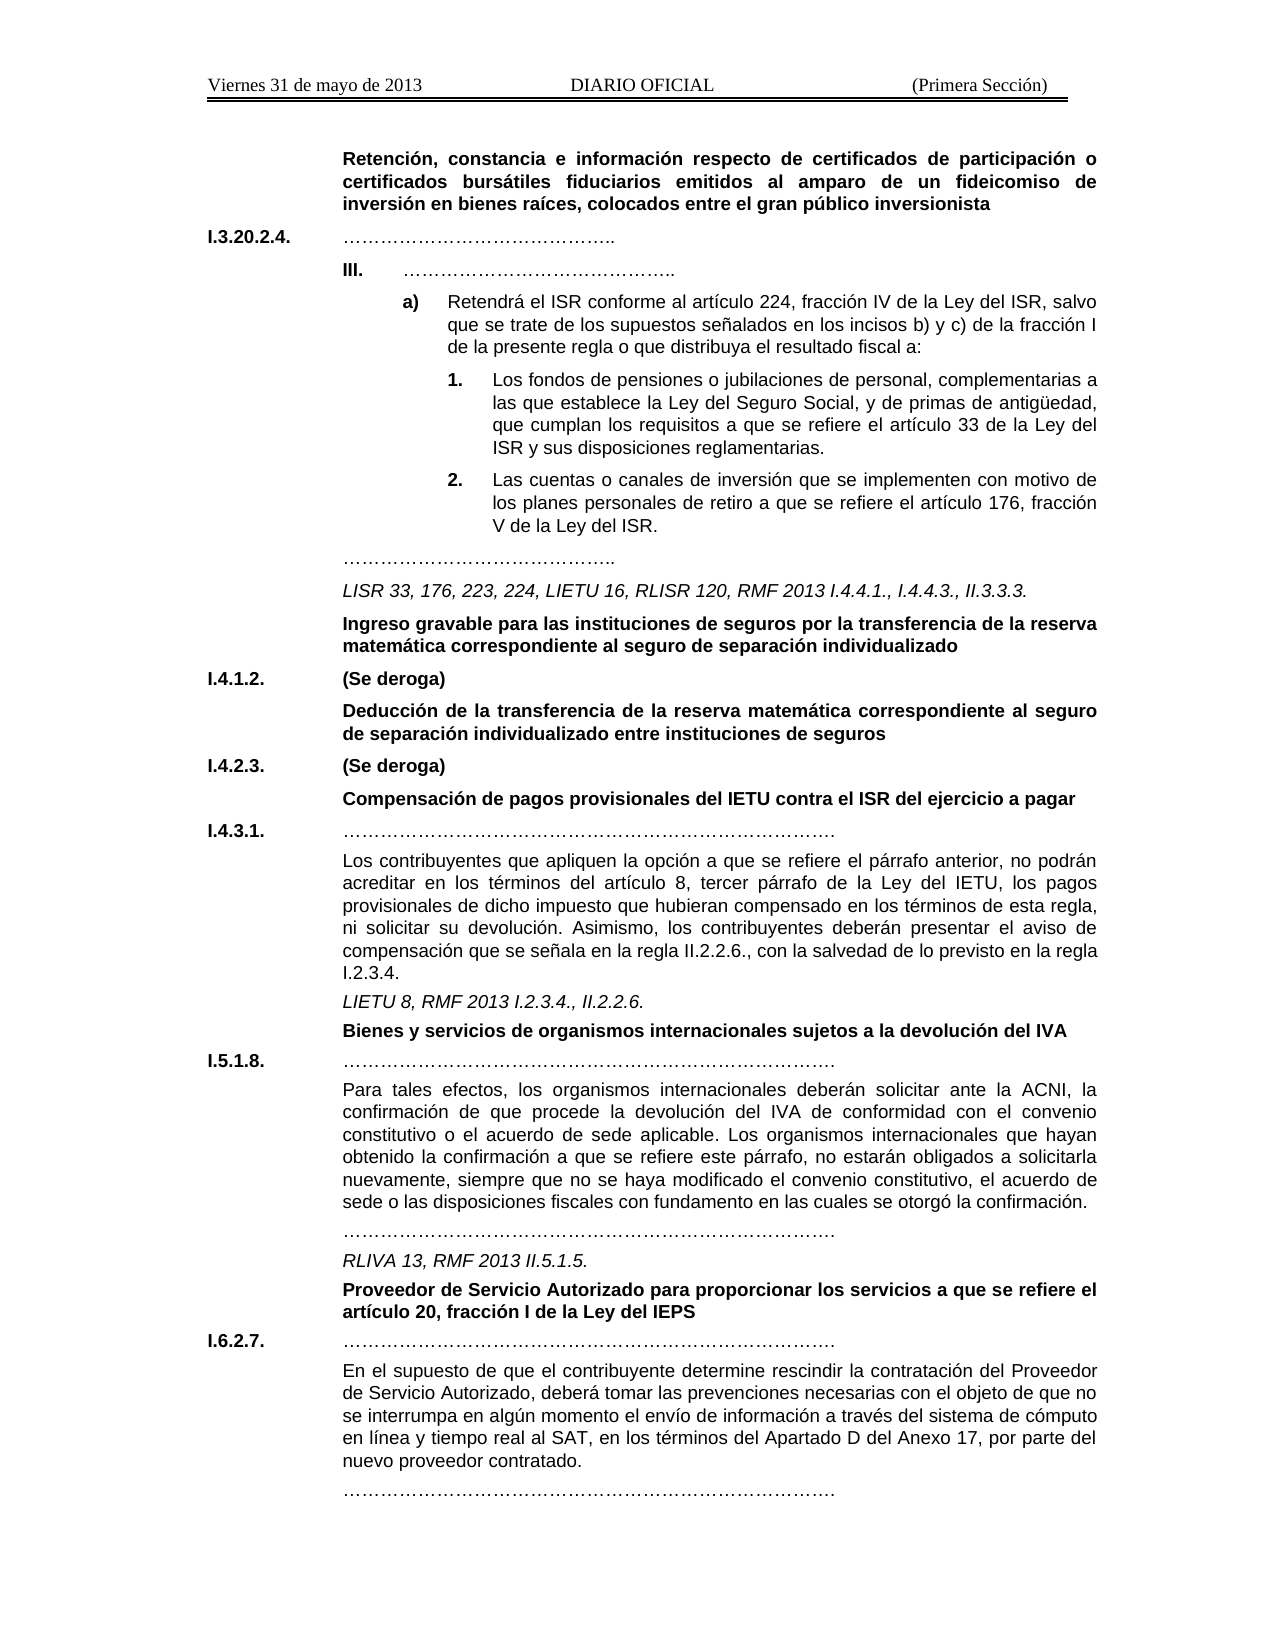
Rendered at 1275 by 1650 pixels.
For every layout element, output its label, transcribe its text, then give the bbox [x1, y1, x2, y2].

text I.4.3.1. ……………………………………………………………………. [207, 820, 1098, 842]
text ……………………………………………………………………. [207, 1478, 1098, 1501]
text 2. Las cuentas o canales de inversión que se implementen con motivo de los planes personales de retiro a que se refiere el artículo 176, fracción V de la Ley del ISR. [447, 469, 1098, 537]
text I.3.20.2.4. …………………………………….. [207, 225, 1098, 248]
text 1. Los fondos de pensiones o jubilaciones de personal, complementarias a las que establece la Ley del Seguro Social, y de primas de antigüedad, que cumplan los requisitos a que se refiere el artículo 33 de la Ley del ISR y sus disposiciones reglamentarias. [447, 368, 1098, 459]
text Ingreso gravable para las instituciones de seguros por la transferencia de la reserva matemática correspondiente al seguro de separación individualizado [207, 612, 1098, 657]
text Proveedor de Servicio Autorizado para proporcionar los servicios a que se refiere el artículo 20, fracción I de la Ley del IEPS [207, 1278, 1098, 1323]
text LISR 33, 176, 223, 224, LIETU 16, RLISR 120, RMF 2013 I.4.4.1., I.4.4.3., II.3.3.3. [207, 579, 1098, 602]
text Retención, constancia e información respecto de certificados de participación o certificados bursátiles fiduciarios emitidos al amparo de un fideicomiso de inversión en bienes raíces, colocados entre el gran público inversionista [207, 148, 1098, 215]
text Bienes y servicios de organismos internacionales sujetos a la devolución del IVA [207, 1020, 1098, 1042]
text Compensación de pagos provisionales del IETU contra el ISR del ejercicio a pagar [207, 787, 1098, 810]
text a) Retendrá el ISR conforme al artículo 224, fracción IV de la Ley del ISR, salvo que se trate de los supuestos señalados en los incisos b) y c) de la fracción I de la presente regla o que distribuya el resultado fiscal a: [402, 291, 1098, 358]
text En el supuesto de que el contribuyente determine rescindir la contratación del Proveedor de Servicio Autorizado, deberá tomar las prevenciones necesarias con el objeto de que no se interrumpa en algún momento el envío de información a través del sistema de cómputo en línea y tiempo real al SAT, en los términos del Apartado D del Anexo 17, por parte del nuevo proveedor contratado. [207, 1359, 1098, 1472]
text RLIVA 13, RMF 2013 II.5.1.5. [207, 1249, 1098, 1272]
text LIETU 8, RMF 2013 I.2.3.4., II.2.2.6. [207, 991, 1098, 1013]
text Deducción de la transferencia de la reserva matemática correspondiente al seguro de separación individualizado entre instituciones de seguros [207, 700, 1098, 745]
text I.5.1.8. ……………………………………………………………………. [207, 1049, 1098, 1072]
text ……………………………………………………………………. [207, 1220, 1098, 1242]
text III. …………………………………….. [342, 258, 1098, 281]
text I.4.2.3. (Se deroga) [207, 755, 1098, 777]
text …………………………………….. [207, 547, 1098, 569]
text Los contribuyentes que apliquen la opción a que se refiere el párrafo anterior, no podrán acreditar en los términos del artículo 8, tercer párrafo de la Ley del IETU, los pagos provisionales de dicho impuesto que hubieran compensado en los términos de esta regla, ni solicitar su devolución. Asimismo, los contribuyentes deberán presentar el aviso de compensación que se señala en la regla II.2.2.6., con la salvedad de lo previsto en la regla I.2.3.4. [207, 849, 1098, 984]
text I.6.2.7. ……………………………………………………………………. [207, 1330, 1098, 1352]
text Para tales efectos, los organismos internacionales deberán solicitar ante la ACNI, la confirmación de que procede la devolución del IVA de conformidad con el convenio constitutivo o el acuerdo de sede aplicable. Los organismos internacionales que hayan obtenido la confirmación a que se refiere este párrafo, no estarán obligados a solicitarla nuevamente, siempre que no se haya modificado el convenio constitutivo, el acuerdo de sede o las disposiciones fiscales con fundamento en las cuales se otorgó la confirmación. [207, 1078, 1098, 1213]
text I.4.1.2. (Se deroga) [207, 667, 1098, 690]
